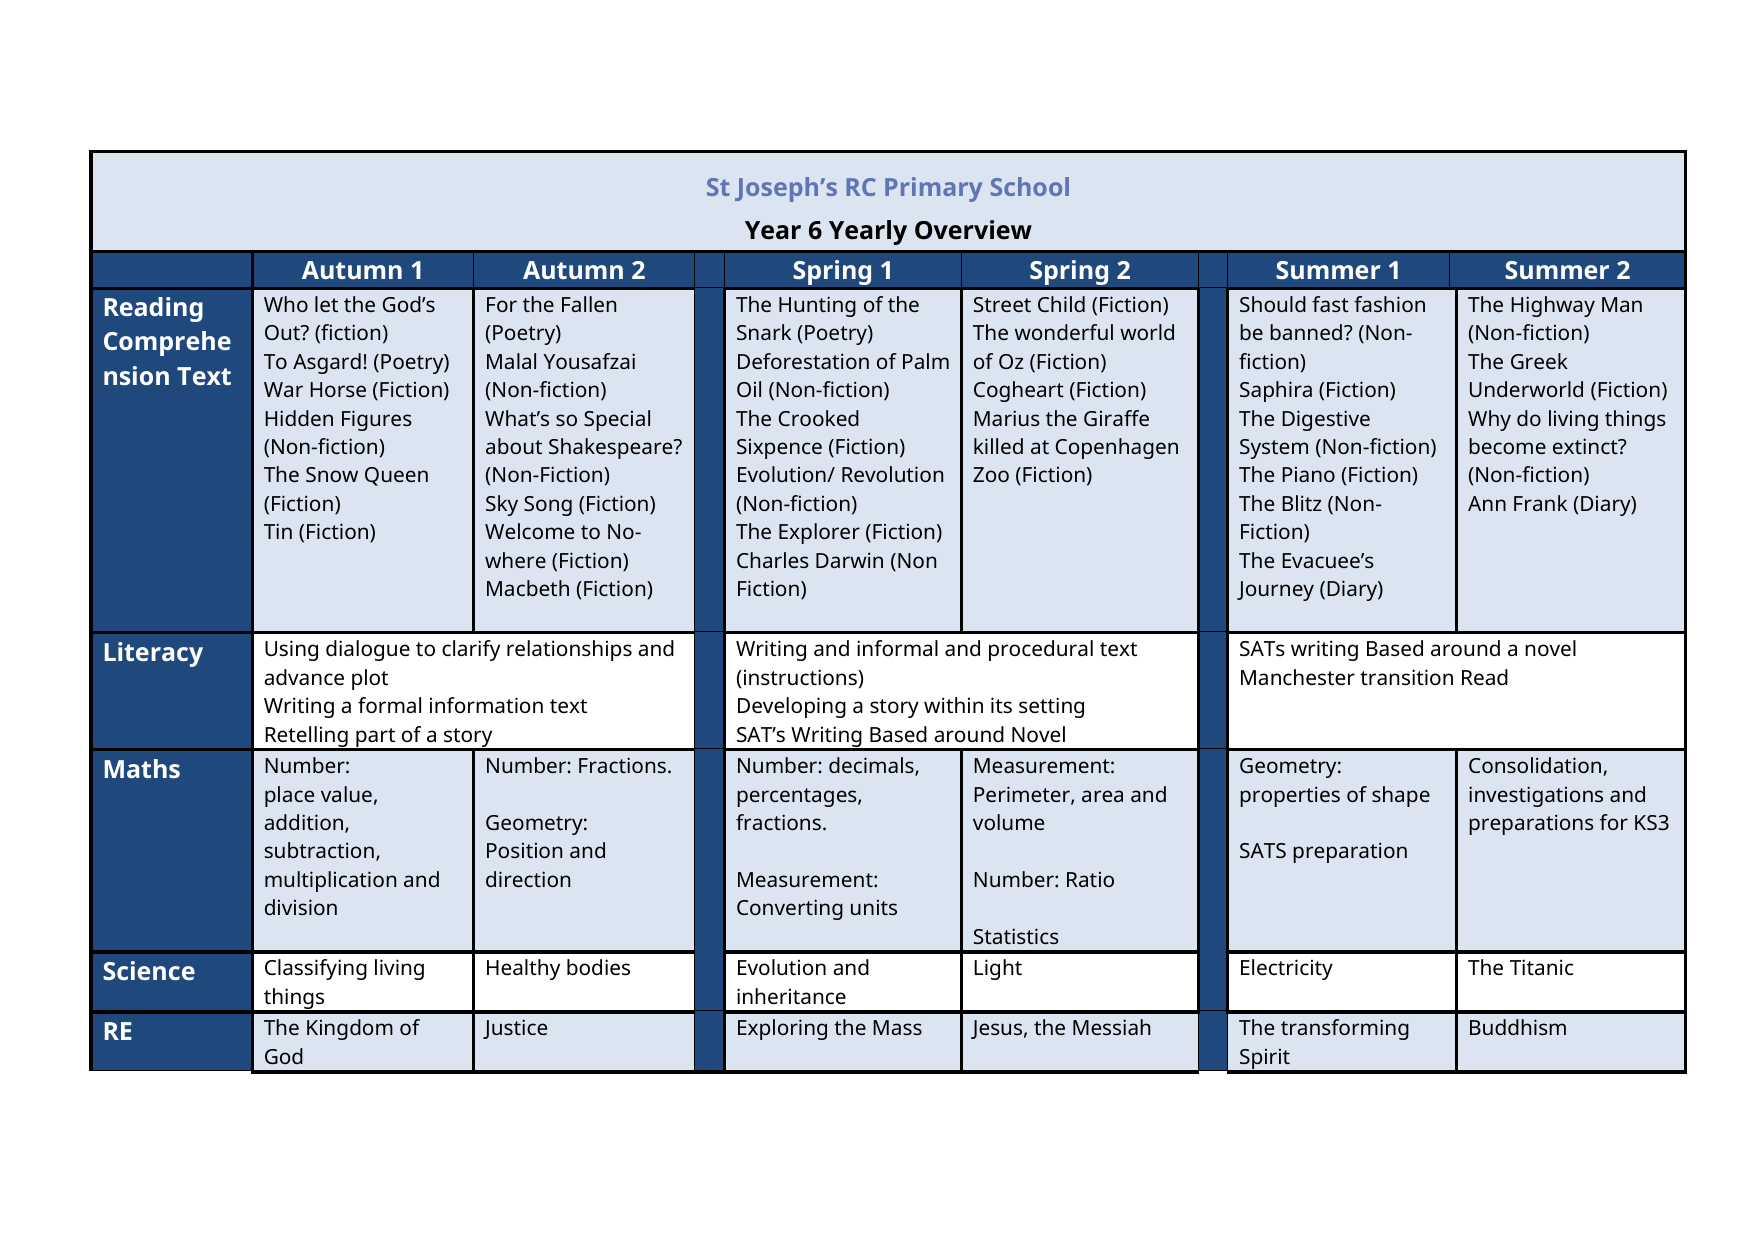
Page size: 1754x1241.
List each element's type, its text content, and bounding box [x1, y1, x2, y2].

table_cell [1200, 749, 1226, 1010]
table_cell Who let the God’s Out? (fiction) To Asgard! (Poetry) War Horse (Fiction) Hidden Figures (Non-fiction) The Snow Queen (Fiction) Tin (Fiction) [254, 290, 472, 631]
table_cell The Hunting of the Snark (Poetry) Deforestation of Palm Oil (Non-fiction) The Crooked Sixpence (Fiction) Evolution/ Revolution (Non-fiction) The Explorer (Fiction) Charles Darwin (Non Fiction) [726, 290, 960, 631]
table_cell Should fast fashion be banned? (Non-fiction) Saphira (Fiction) The Digestive System (Non-fiction) The Piano (Fiction) The Blitz (Non-Fiction) The Evacuee’s Journey (Diary) [1229, 290, 1455, 631]
table_cell Buddhism [1458, 1014, 1684, 1070]
table_cell For the Fallen (Poetry) Malal Yousafzai (Non-fiction) What’s so Special about Shakespeare? (Non-Fiction) Sky Song (Fiction) Welcome to No-where (Fiction) Macbeth (Fiction) [475, 290, 694, 631]
table_cell Classifying living things [254, 954, 472, 1010]
table_cell The transforming Spirit [1228, 1014, 1455, 1070]
table_cell The Kingdom of God [254, 1014, 472, 1070]
table_cell Summer 1 [1228, 253, 1449, 287]
table_cell Jesus, the Messiah [963, 1014, 1198, 1070]
table_cell Spring 2 [962, 253, 1198, 287]
table_cell Street Child (Fiction) The wonderful world of Oz (Fiction) Cogheart (Fiction) Marius the Giraffe killed at Copenhagen Zoo (Fiction) [963, 290, 1197, 631]
table_cell Electricity [1229, 954, 1455, 1010]
table_cell Number: decimals, percentages, fractions. Measurement: Converting units [726, 751, 960, 950]
table_cell Evolution and inheritance [726, 954, 960, 1010]
table_cell Consolidation, investigations and preparations for KS3 [1458, 751, 1684, 950]
table_cell Justice [475, 1014, 694, 1070]
table_cell [1199, 1011, 1227, 1070]
table_cell Reading Comprehension Text [93, 290, 251, 631]
table_cell [695, 749, 723, 1010]
table_cell Summer 2 [1450, 253, 1684, 287]
table_cell Science [93, 954, 251, 1010]
table_cell Number: place value, addition, subtraction, multiplication and division [254, 751, 472, 950]
table_cell Using dialogue to clarify relationships and advance plot Writing a formal information text Retelling part of a story [254, 634, 694, 748]
table_cell Exploring the Mass [726, 1014, 960, 1070]
table_cell Healthy bodies [475, 954, 694, 1010]
table_cell [93, 253, 251, 287]
table_cell [1199, 253, 1227, 287]
table_cell Literacy [93, 634, 251, 748]
table_cell [695, 632, 723, 748]
table_cell [695, 288, 723, 631]
table_cell The Highway Man (Non-fiction) The Greek Underworld (Fiction) Why do living things become extinct? (Non-fiction) Ann Frank (Diary) [1458, 290, 1684, 631]
table_cell [695, 253, 724, 287]
table_cell Light [963, 954, 1197, 1010]
table_cell Geometry: properties of shape SATS preparation [1229, 751, 1455, 950]
table_cell Autumn 2 [474, 253, 694, 287]
table_cell Number: Fractions. Geometry: Position and direction [475, 751, 694, 950]
table_cell RE [93, 1014, 251, 1070]
table_cell The Titanic [1458, 954, 1684, 1010]
table_cell SATs writing Based around a novel Manchester transition Read [1229, 634, 1684, 748]
table_cell [1200, 288, 1226, 631]
table_cell Autumn 1 [254, 253, 473, 287]
table_cell Maths [93, 751, 251, 950]
table_cell [695, 1011, 723, 1070]
table_cell Writing and informal and procedural text (instructions) Developing a story within its setting SAT’s Writing Based around Novel [726, 634, 1197, 748]
table_cell Measurement: Perimeter, area and volume Number: Ratio Statistics [963, 751, 1197, 950]
table_cell [1200, 632, 1226, 748]
table_header St Joseph’s RC Primary School Year 6 Yearly Overview [93, 153, 1684, 250]
table_cell Spring 1 [725, 253, 961, 287]
